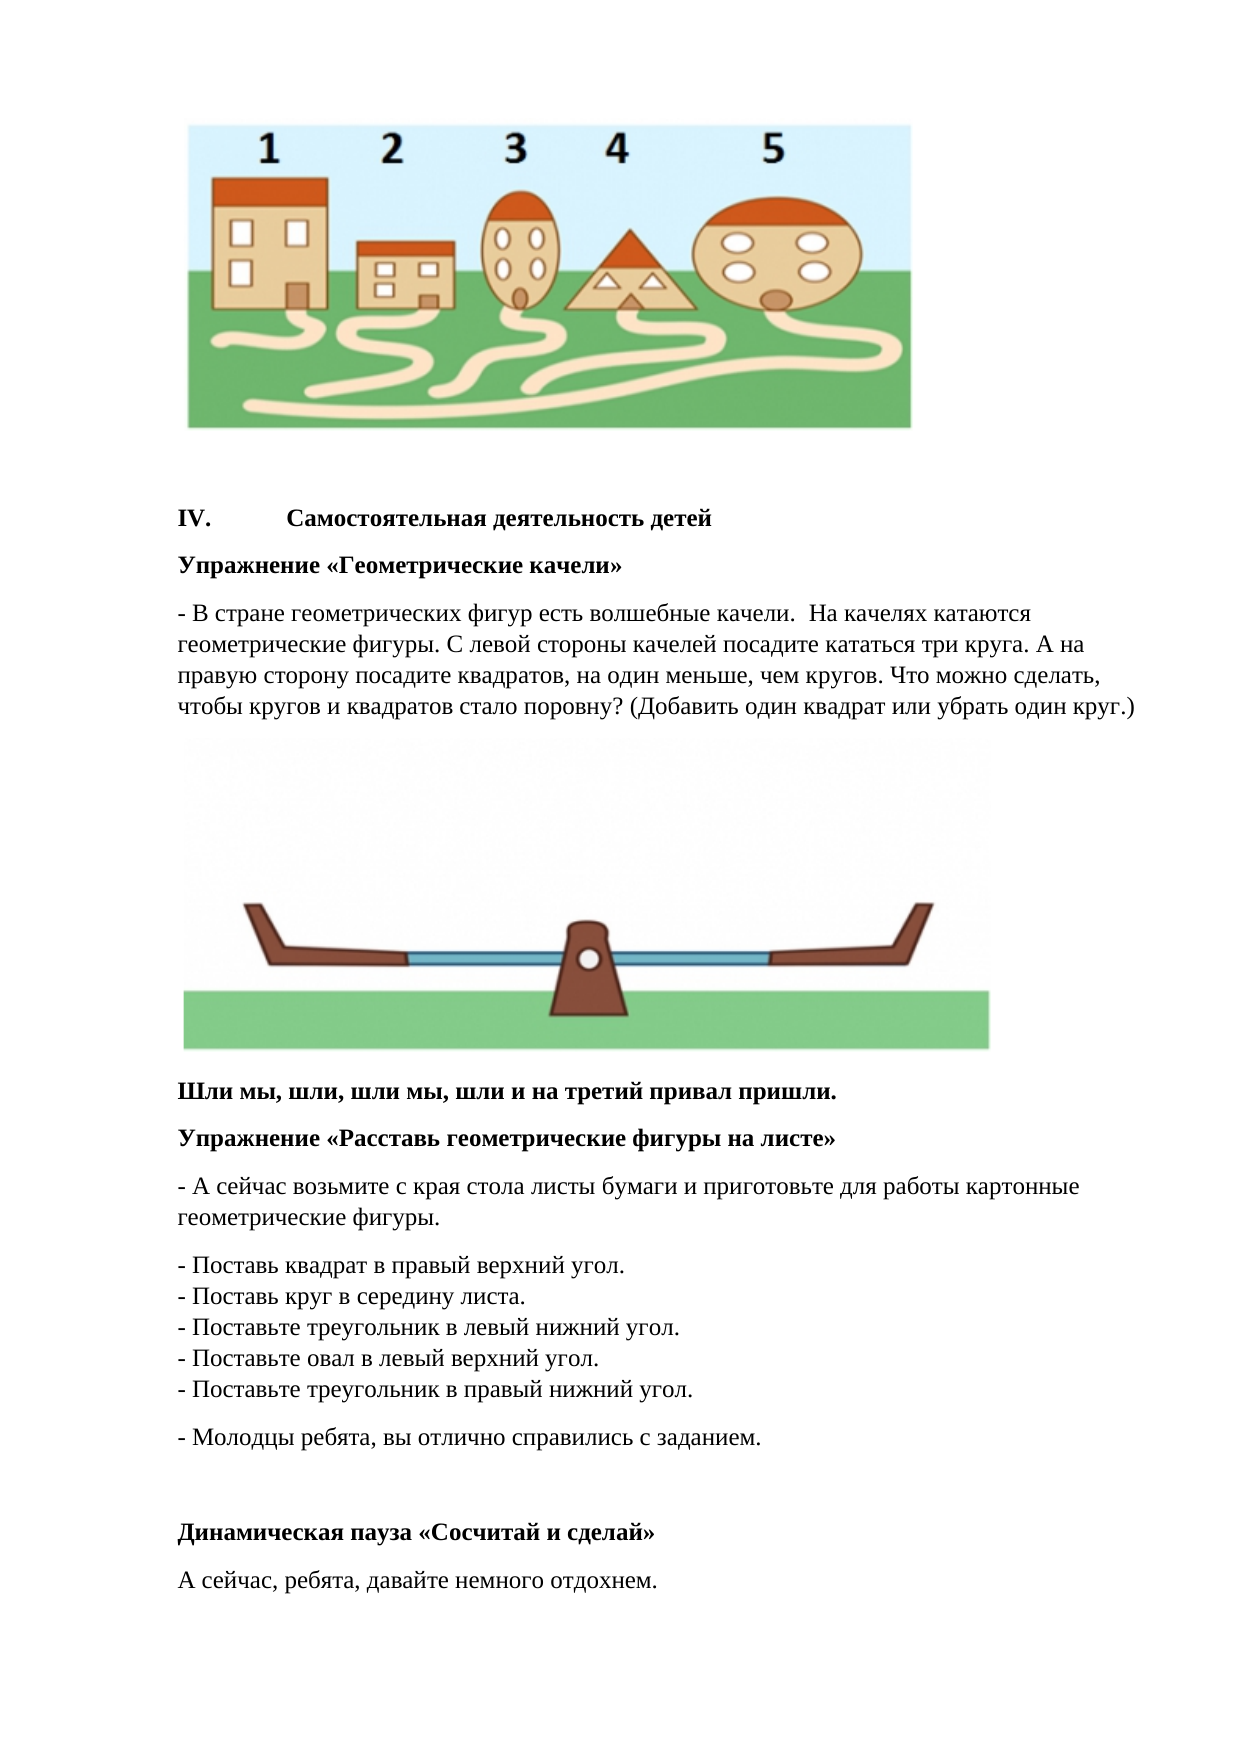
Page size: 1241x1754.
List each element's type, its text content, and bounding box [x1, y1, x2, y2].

text Упражнение «Расставь геометрические фигуры на листе» [177, 1123, 1152, 1152]
picture [183, 738, 992, 1052]
text - Молодцы ребята, вы отлично справились с заданием. [177, 1422, 1152, 1451]
text - А сейчас возьмите с края стола листы бумаги и приготовьте для работы картонные геометрические фигуры. [177, 1171, 1152, 1231]
picture [183, 118, 914, 431]
text А сейчас, ребята, давайте немного отдохнем. [177, 1565, 1152, 1594]
text Упражнение «Геометрические качели» [177, 550, 1152, 579]
text - В стране геометрических фигур есть волшебные качели. На качелях катаются геометрические фигуры. С левой стороны качелей посадите кататься три круга. А на правую сторону посадите квадратов, на один меньше, чем кругов. Что можно сделать, чтобы кругов и квадратов стало поровну? (Добавить один квадрат или убрать один круг.) [177, 598, 1152, 720]
text Шли мы, шли, шли мы, шли и на третий привал пришли. [177, 1076, 1152, 1104]
text Динамическая пауза «Сосчитай и сделай» [177, 1517, 1152, 1546]
text - Поставь квадрат в правый верхний угол. - Поставь круг в середину листа. - Поставьте треугольник в левый нижний угол. - Поставьте овал в левый верхний угол. - Поставьте треугольник в правый нижний угол. [177, 1250, 1152, 1403]
text IV. Самостоятельная деятельность детей [177, 503, 1152, 531]
